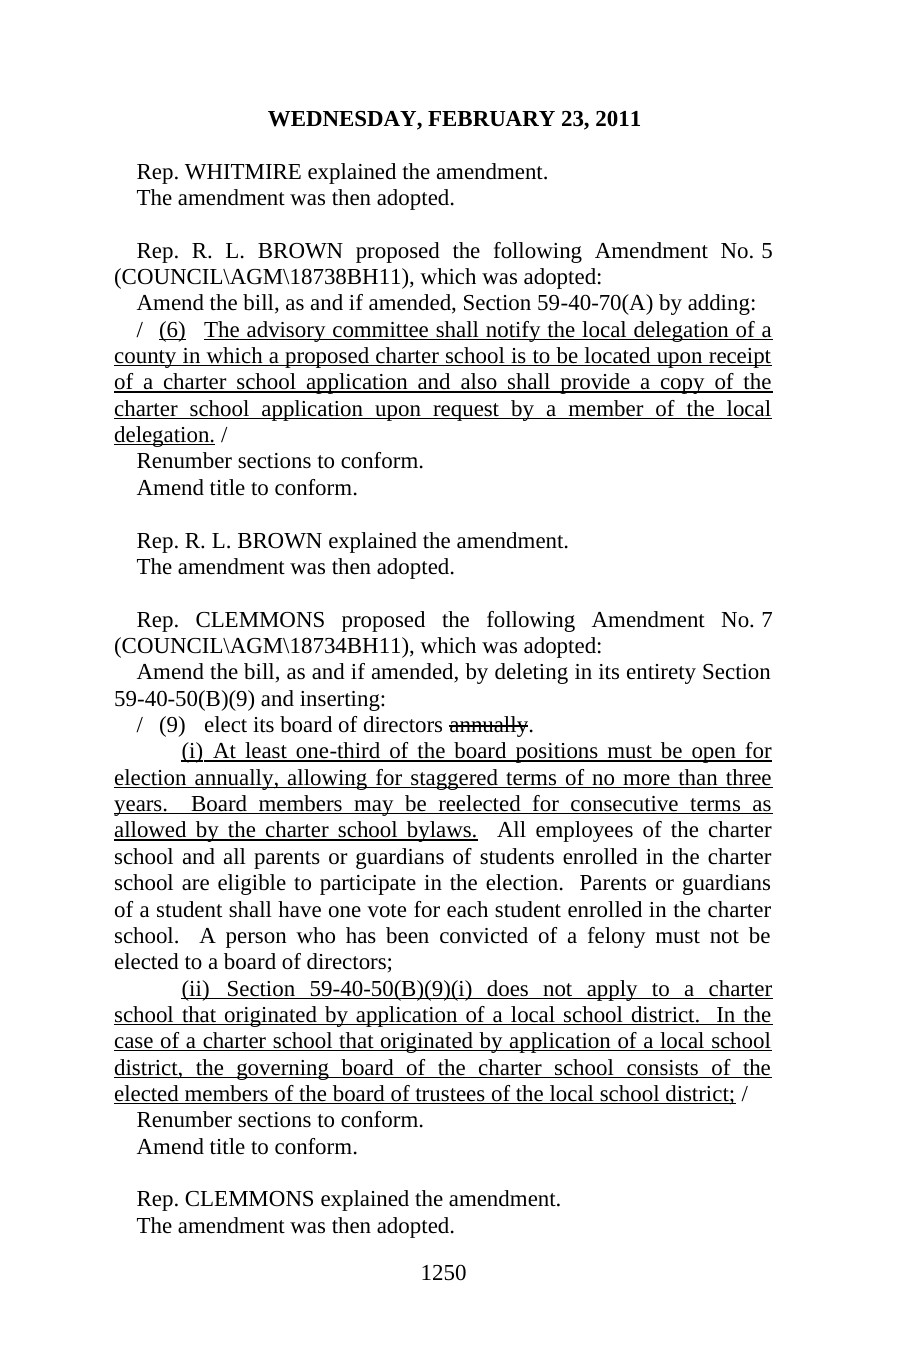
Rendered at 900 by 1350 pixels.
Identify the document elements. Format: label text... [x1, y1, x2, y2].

text Rep. CLEMMONS explained the amendment. [114, 1186, 772, 1212]
text / (6) The advisory committee shall notify the local delegation of a county in which a proposed charter school is to be located upon receipt of a charter school application and also shall provide a copy of the charter school application upon request by a member of the local delegation. / [114, 419, 772, 448]
text Amend title to conform. [114, 474, 772, 500]
text Rep. R. L. BROWN proposed the following Amendment No. 5 (COUNCIL\AGM\18738BH11), which was adopted: [114, 237, 772, 289]
text (i) At least one-third of the board positions must be open for election annually, allowing for staggered terms of no more than three years. Board members may be reelected for consecutive terms as allowed by the charter school bylaws. All employees of the charter school and all parents or guardians of students enrolled in the charter school are eligible to participate in the election. Parents or guardians of a student shall have one vote for each student enrolled in the charter school. A person who has been convicted of a felony must not be elected to a board of directors; [114, 814, 772, 975]
text The amendment was then adopted. [114, 184, 772, 210]
text Renumber sections to conform. [114, 1106, 772, 1133]
text The amendment was then adopted. [114, 553, 772, 579]
text / (9) elect its board of directors annually. [114, 711, 772, 737]
text Rep. CLEMMONS proposed the following Amendment No. 7 (COUNCIL\AGM\18734BH11), which was adopted: [114, 606, 772, 658]
text Rep. R. L. BROWN explained the amendment. [114, 527, 772, 553]
text / (6) The advisory committee shall notify the local delegation of a county in which a proposed charter school is to be located upon receipt of a charter school application and also shall provide a copy of the charter school application upon request by a member of the local delegation. / [114, 316, 772, 365]
text Amend title to conform. [114, 1133, 772, 1159]
text Amend the bill, as and if amended, Section 59-40-70(A) by adding: [114, 289, 772, 316]
text Amend the bill, as and if amended, by deleting in its entirety Section 59-40-50(B)(9) and inserting: [114, 658, 772, 711]
text Renumber sections to conform. [114, 448, 772, 474]
text (ii) Section 59-40-50(B)(9)(i) does not apply to a charter school that originated by application of a local school district. In the case of a charter school that originated by application of a local school district, the governing board of the charter school consists of the elected members of the board of trustees of the local school district; / [114, 975, 772, 1024]
text Rep. WHITMIRE explained the amendment. [114, 158, 772, 184]
text The amendment was then adopted. [114, 1212, 772, 1238]
